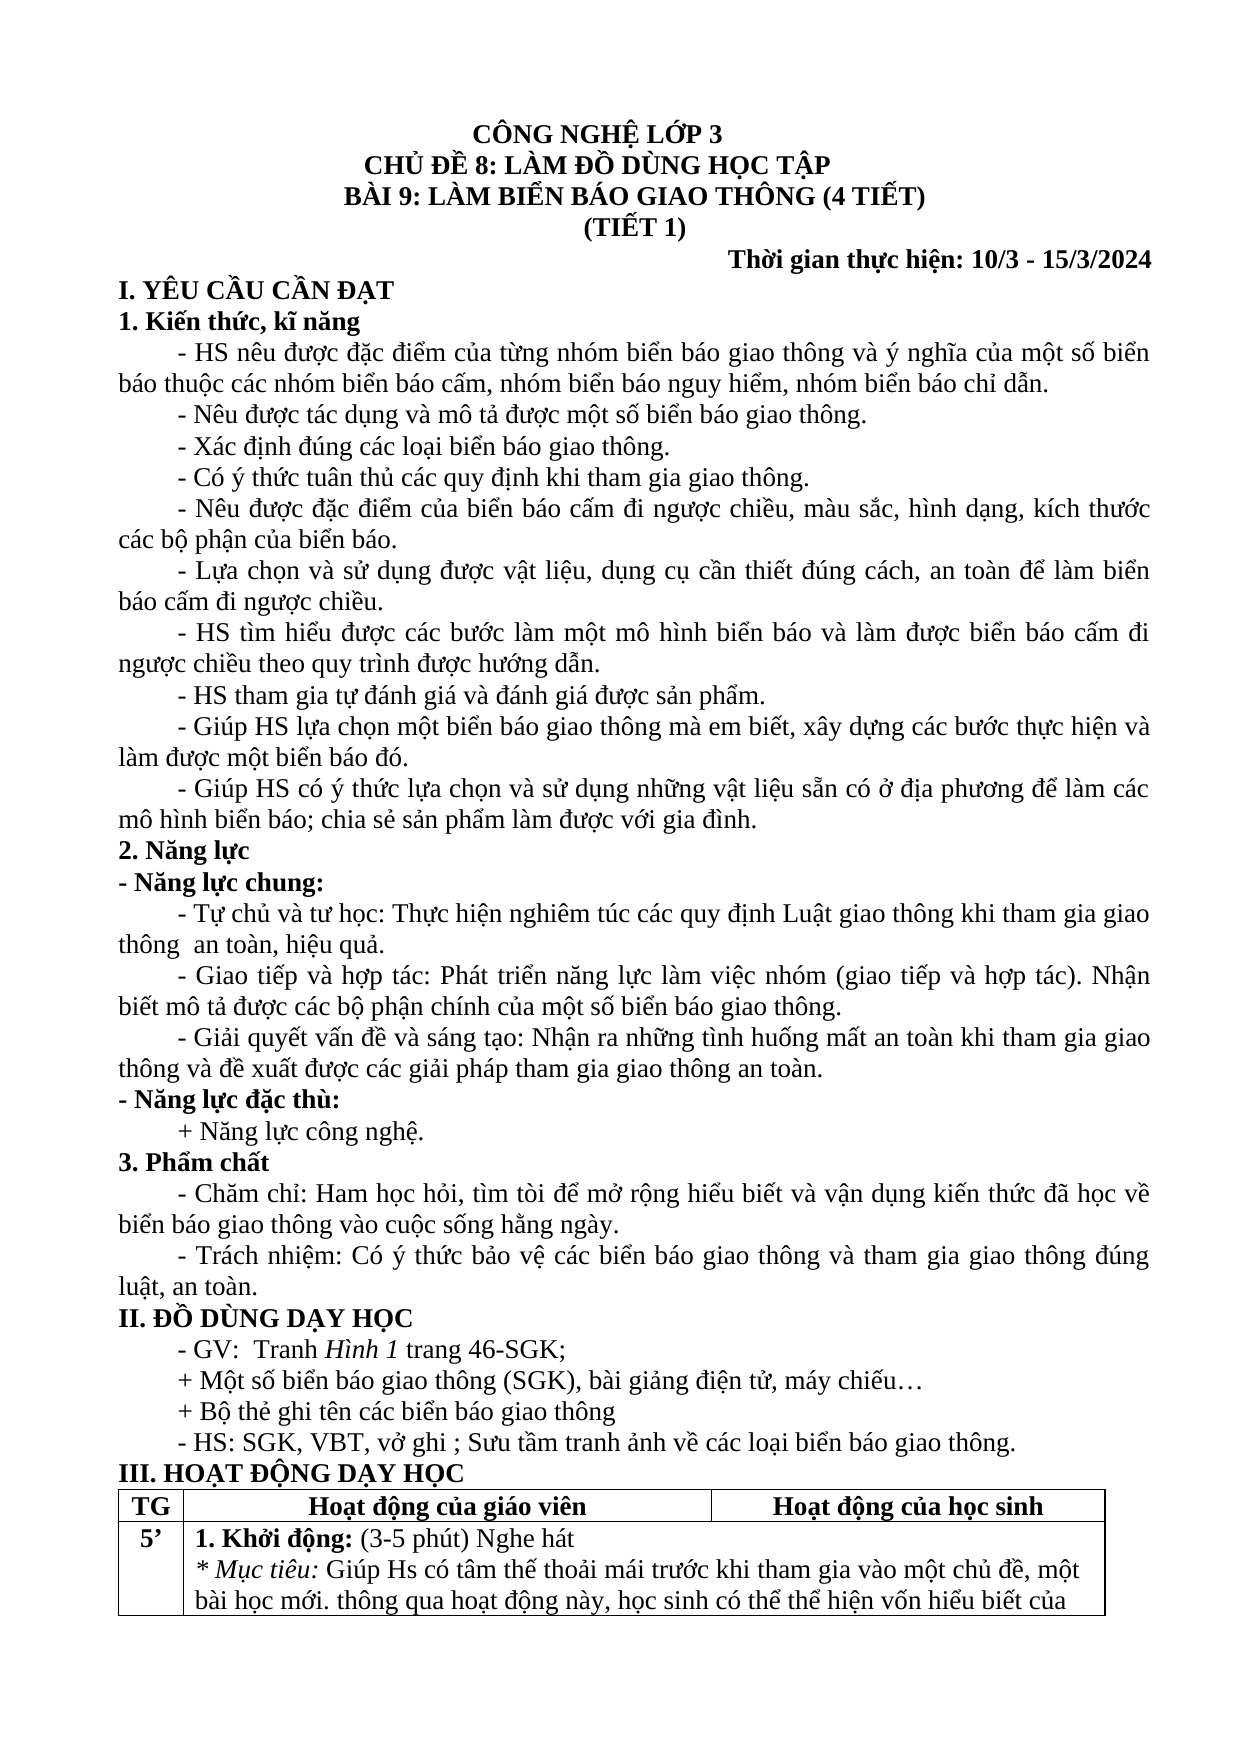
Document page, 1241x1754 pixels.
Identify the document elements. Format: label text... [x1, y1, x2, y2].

text - Tự chủ và tư học: Thực hiện nghiêm túc các quy định Luật giao thông khi tham gia giao thông an toàn, hiệu quả. [118, 897, 1152, 959]
text - Năng lực đặc thù: [118, 1084, 1152, 1115]
table_header TG [119, 1490, 183, 1521]
text - Giúp HS lựa chọn một biển báo giao thông mà em biết, xây dựng các bước thực hiện và làm được một biển báo đó. [118, 710, 1152, 772]
text - Giúp HS có ý thức lựa chọn và sử dụng những vật liệu sẵn có ở địa phương để làm các mô hình biển báo; chia sẻ sản phẩm làm được với gia đình. [118, 772, 1152, 834]
text - GV: Tranh Hình 1 trang 46-SGK; [118, 1333, 1152, 1364]
text - Năng lực chung: [118, 866, 1152, 897]
text - HS tìm hiểu được các bước làm một mô hình biển báo và làm được biển báo cấm đi ngược chiều theo quy trình được hướng dẫn. [118, 616, 1152, 679]
text - Chăm chỉ: Ham học hỏi, tìm tòi để mở rộng hiểu biết và vận dụng kiến thức đã học về biển báo giao thông vào cuộc sống hằng ngày. [118, 1177, 1152, 1239]
text - Lựa chọn và sử dụng được vật liệu, dụng cụ cần thiết đúng cách, an toàn để làm biển báo cấm đi ngược chiều. [118, 554, 1152, 616]
table_header Hoạt động của học sinh [712, 1490, 1104, 1521]
text + Một số biển báo giao thông (SGK), bài giảng điện tử, máy chiếu… [118, 1364, 1152, 1395]
table_cell 5’ [119, 1522, 183, 1615]
text 1. Kiến thức, kĩ năng [118, 305, 1152, 336]
text I. YÊU CẦU CẦN ĐẠT [118, 274, 1152, 305]
text - HS nêu được đặc điểm của từng nhóm biển báo giao thông và ý nghĩa của một số biển báo thuộc các nhóm biển báo cấm, nhóm biển báo nguy hiểm, nhóm biển báo chỉ dẫn. [118, 336, 1152, 398]
text CHỦ ĐỀ 8: LÀM ĐỒ DÙNG HỌC TẬP [43, 149, 1152, 180]
text 3. Phẩm chất [118, 1146, 1152, 1177]
table_header Hoạt động của giáo viên [184, 1490, 711, 1521]
text Thời gian thực hiện: 10/3 - 15/3/2024 [118, 243, 1152, 274]
text - Có ý thức tuân thủ các quy định khi tham gia giao thông. [118, 461, 1152, 492]
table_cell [184, 1522, 1104, 1615]
text CÔNG NGHỆ LỚP 3 [43, 118, 1152, 149]
text - Xác định đúng các loại biển báo giao thông. [118, 429, 1152, 461]
text III. HOẠT ĐỘNG DẠY HỌC [118, 1457, 1152, 1488]
text (TIẾT 1) [118, 212, 1152, 243]
text 2. Năng lực [118, 834, 1152, 866]
text II. ĐỒ DÙNG DẠY HỌC [118, 1302, 1152, 1333]
text + Bộ thẻ ghi tên các biển báo giao thông [118, 1395, 1152, 1426]
text - Nêu được đặc điểm của biển báo cấm đi ngược chiều, màu sắc, hình dạng, kích thước các bộ phận của biển báo. [118, 492, 1152, 554]
text - Giải quyết vấn đề và sáng tạo: Nhận ra những tình huống mất an toàn khi tham gia giao thông và đề xuất được các giải pháp tham gia giao thông an toàn. [118, 1021, 1152, 1084]
text - HS: SGK, VBT, vở ghi ; Sưu tầm tranh ảnh về các loại biển báo giao thông. [118, 1426, 1152, 1457]
text - Giao tiếp và hợp tác: Phát triển năng lực làm việc nhóm (giao tiếp và hợp tác). Nhận biết mô tả được các bộ phận chính của một số biển báo giao thông. [118, 959, 1152, 1021]
text - Trách nhiệm: Có ý thức bảo vệ các biển báo giao thông và tham gia giao thông đúng luật, an toàn. [118, 1239, 1152, 1302]
text - Nêu được tác dụng và mô tả được một số biển báo giao thông. [118, 398, 1152, 429]
text - HS tham gia tự đánh giá và đánh giá được sản phẩm. [118, 679, 1152, 710]
text + Năng lực công nghệ. [118, 1115, 1152, 1146]
text BÀI 9: LÀM BIỂN BÁO GIAO THÔNG (4 TIẾT) [118, 180, 1152, 212]
